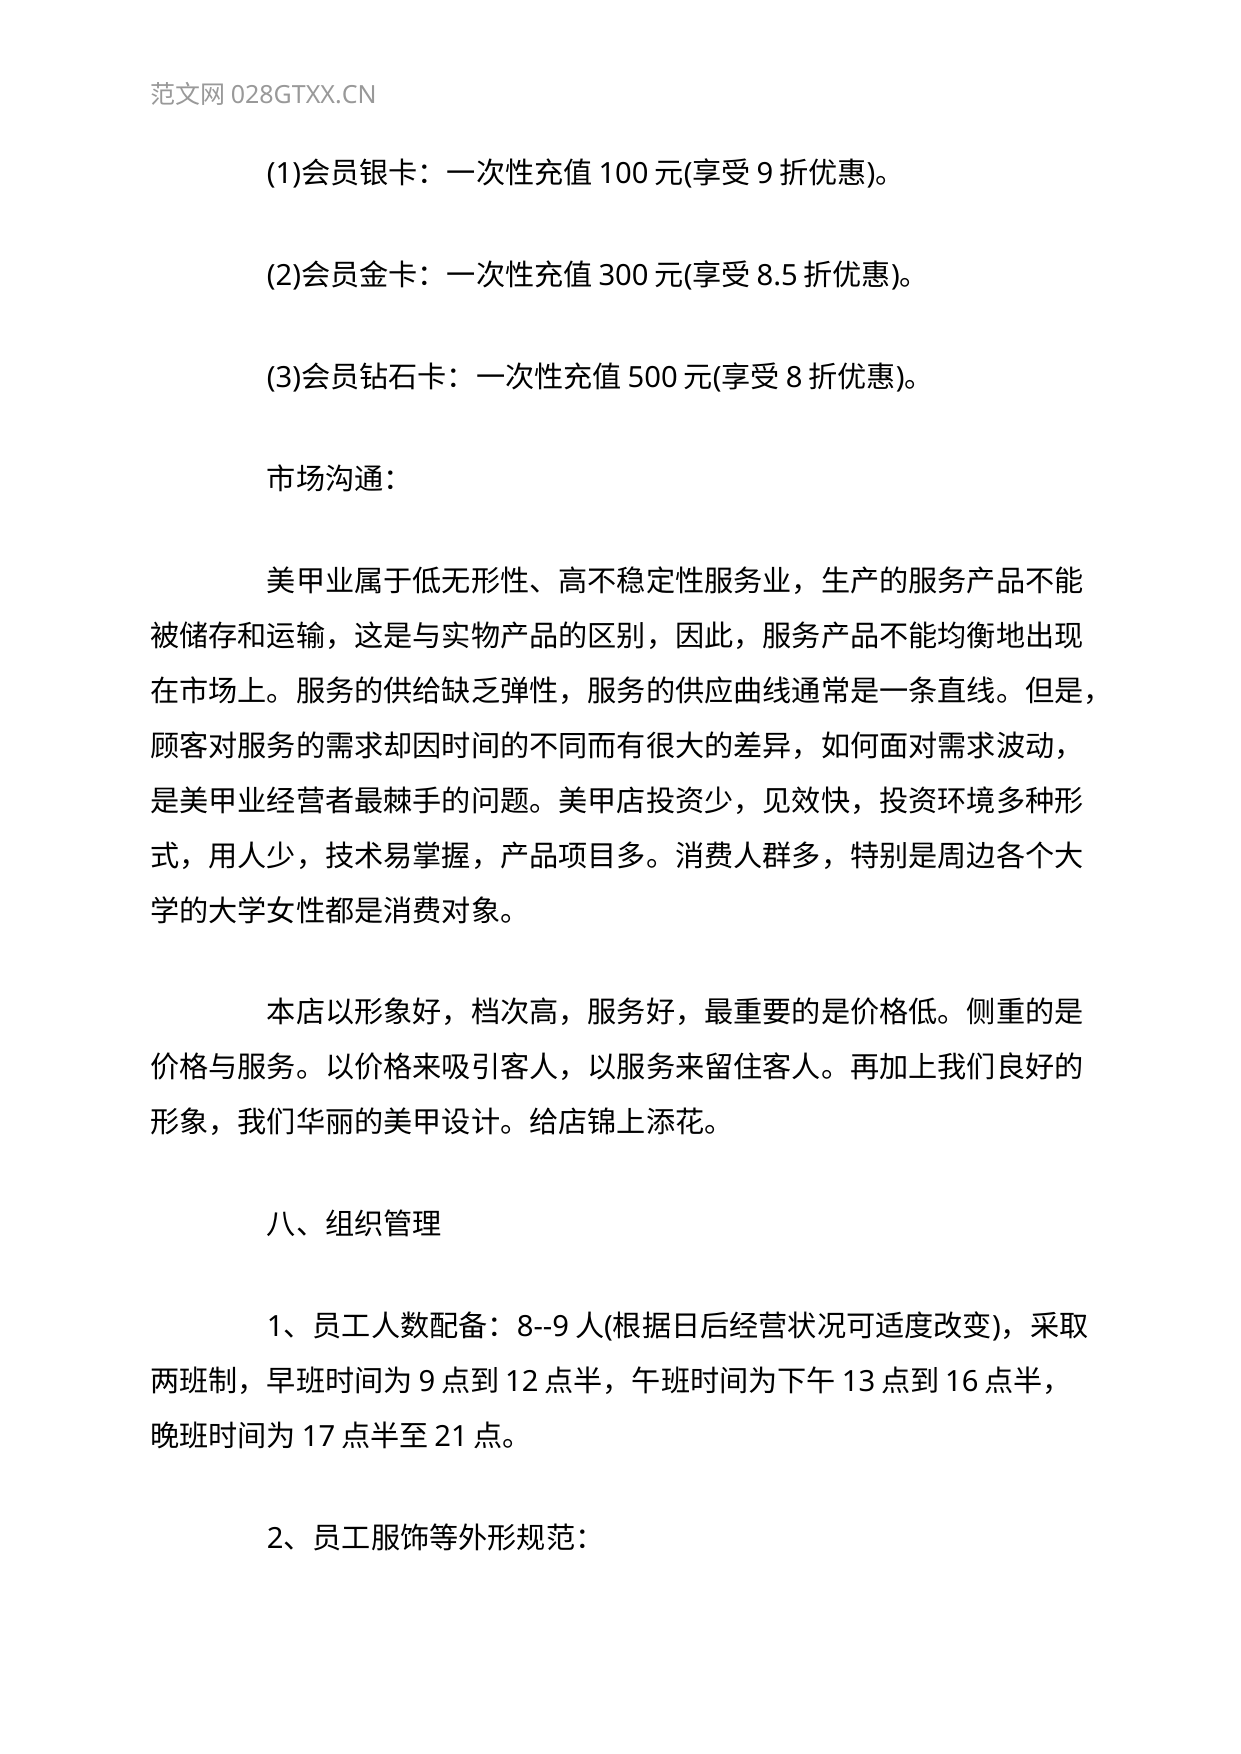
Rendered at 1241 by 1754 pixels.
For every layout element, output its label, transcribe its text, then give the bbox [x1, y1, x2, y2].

text 本店以形象好，档次高，服务好，最重要的是价格低。侧重的是价格与服务。以价格来吸引客人，以服务来留住客人。再加上我们良好的形象，我们华丽的美甲设计。给店锦上添花。 [150, 989, 1090, 1141]
text 美甲业属于低无形性、高不稳定性服务业，生产的服务产品不能被储存和运输，这是与实物产品的区别，因此，服务产品不能均衡地出现在市场上。服务的供给缺乏弹性，服务的供应曲线通常是一条直线。但是，顾客对服务的需求却因时间的不同而有很大的差异，如何面对需求波动，是美甲业经营者最棘手的问题。美甲店投资少，见效快，投资环境多种形式，用人少，技术易掌握，产品项目多。消费人群多，特别是周边各个大学的大学女性都是消费对象。 [150, 558, 1090, 929]
text (1)会员银卡：一次性充值100元(享受9折优惠)。 [150, 150, 1090, 192]
text (2)会员金卡：一次性充值300元(享受8.5折优惠)。 [150, 252, 1090, 294]
text 市场沟通： [150, 456, 1090, 498]
text (3)会员钻石卡：一次性充值500元(享受8折优惠)。 [150, 354, 1090, 396]
text 八、组织管理 [150, 1200, 1090, 1243]
text 2、员工服饰等外形规范： [150, 1514, 1090, 1557]
text 1、员工人数配备：8--9人(根据日后经营状况可适度改变)，采取两班制，早班时间为9点到12点半，午班时间为下午13点到16点半，晚班时间为17点半至21点。 [150, 1302, 1090, 1454]
